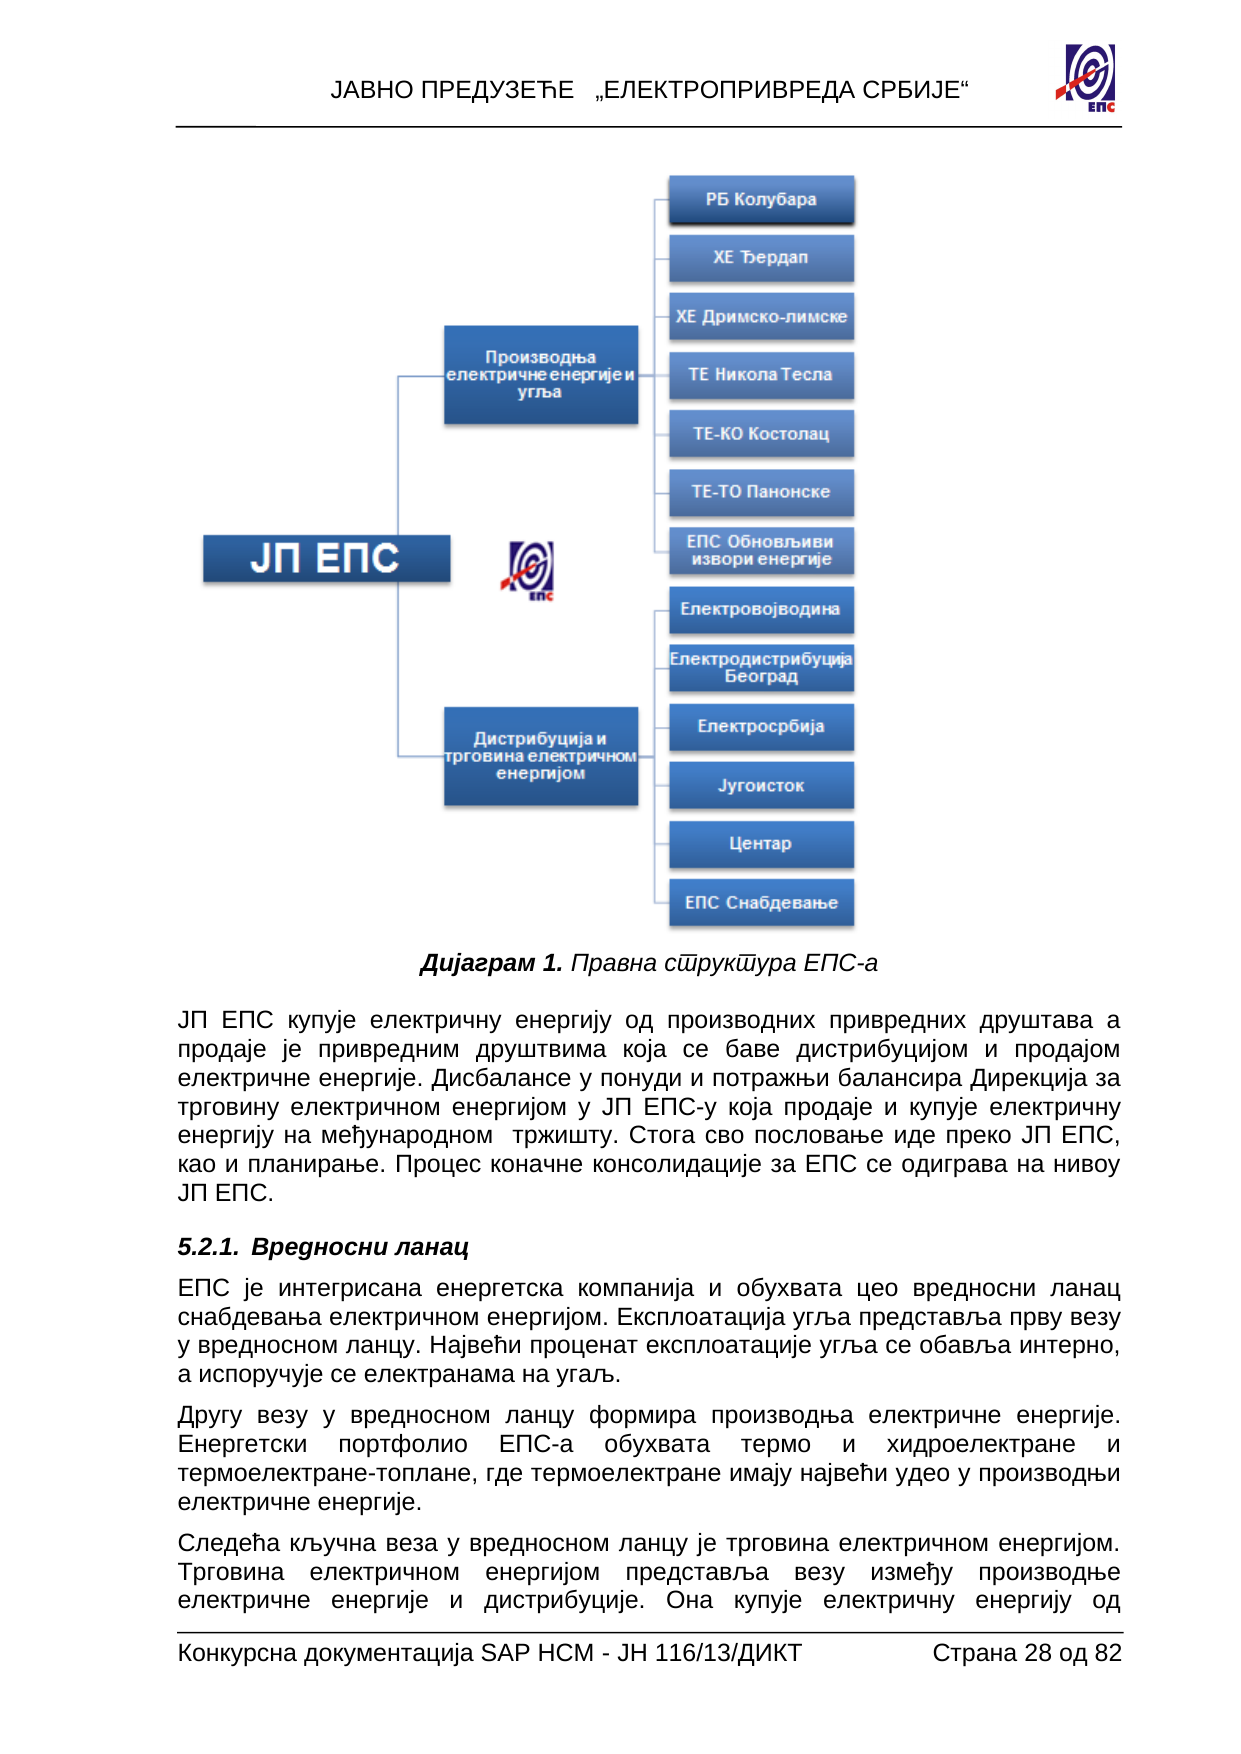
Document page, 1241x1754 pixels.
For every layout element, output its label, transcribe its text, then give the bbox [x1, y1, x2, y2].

text Другу везу у вредносном ланцу формира производња електричне енергије. Енергетски портфолио ЕПС-а обухвата термо и хидроелектране и термоелектране-топлане, где термоелектране имају највећи удео у производњи електричне енергије. [177, 1401, 1122, 1516]
picture [1048, 40, 1123, 119]
subtitle Вредносни ланац [177, 1232, 1122, 1261]
text ЈП ЕПС купује електричну енергију од производних привредних друштава а продаје је привредним друштвима која се баве дистрибуцијом и продајом електричне енергије. Дисбалансе у понуди и потражњи балансира Дирекција за трговину електричном енергијом у ЈП ЕПС-у која продаје и купује електричну енергију на међународном тржишту. Стога сво пословање иде преко ЈП ЕПС, као и планирање. Процес коначне консолидације за ЕПС се одиграва на нивоу ЈП ЕПС. [177, 1006, 1122, 1207]
picture [177, 157, 892, 948]
text ЕПС је интегрисана енергетска компанија и обухвата цео вредносни ланац снабдевања електричном енергијом. Експлоатација угља представља прву везу у вредносном ланцу. Највећи проценат експлоатације угља се обавља интерно, а испоручује се електранама на угаљ. [177, 1273, 1122, 1388]
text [177, 1528, 1122, 1614]
text Дијаграм 1. Правна структура ЕПС-а [177, 948, 1122, 977]
